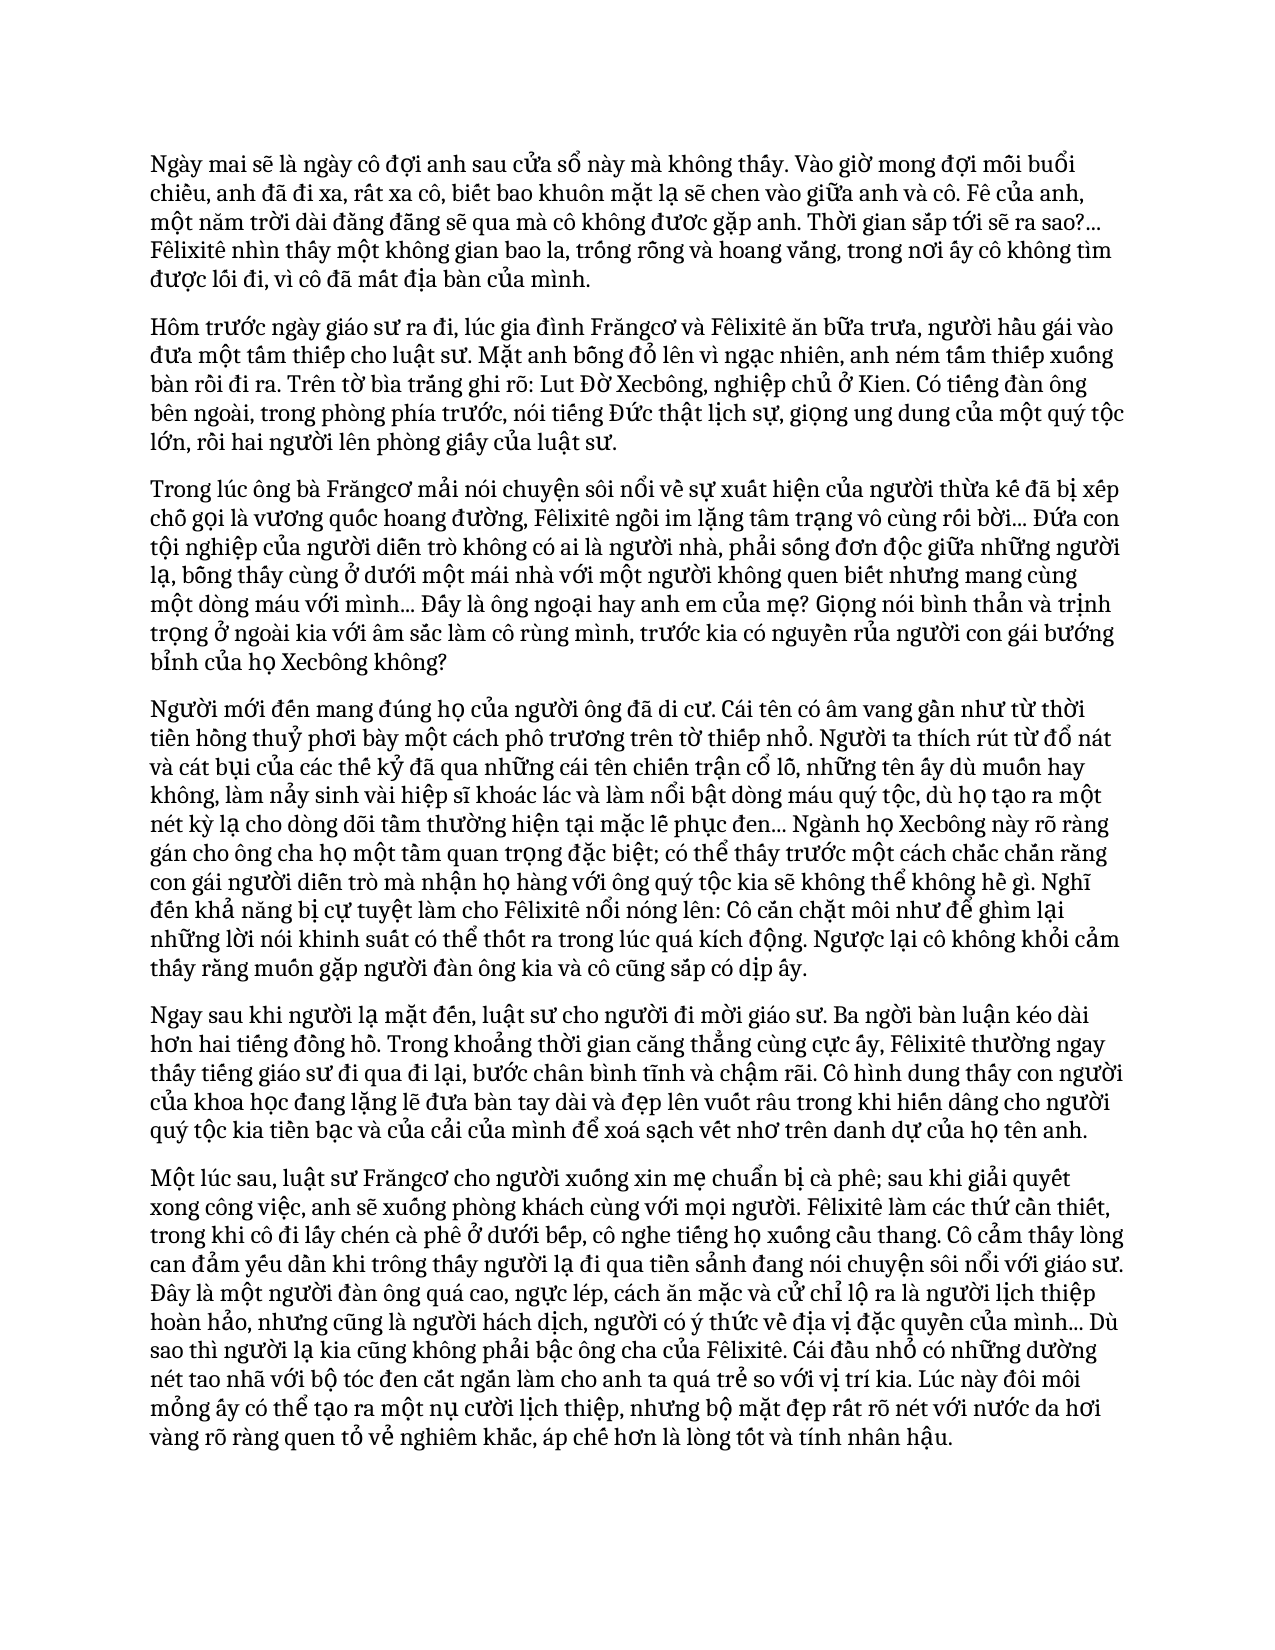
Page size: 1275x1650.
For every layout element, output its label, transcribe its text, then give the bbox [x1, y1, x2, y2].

text Người mới đến mang đúng họ của người ông đã di cư. Cái tên có âm vang gần như từ thời tiền hồng thuỷ phơi bày một cách phô trương trên tờ thiếp nhỏ. Người ta thích rút từ đổ nát và cát bụi của các thế kỷ đã qua những cái tên chiến trận cổ lỗ, những tên ấy dù muốn hay không, làm nảy sinh vài hiệp sĩ khoác lác và làm nổi bật dòng máu quý tộc, dù họ tạo ra một nét kỳ lạ cho dòng dõi tầm thường hiện tại mặc lễ phục đen... Ngành họ Xecbông này rõ ràng gán cho ông cha họ một tầm quan trọng đặc biệt; có thể thấy trước một cách chắc chắn rằng con gái người diễn trò mà nhận họ hàng với ông quý tộc kia sẽ không thể không hề gì. Nghĩ đến khả năng bị cự tuyệt làm cho Fêlixitê nổi nóng lên: Cô cắn chặt môi như để ghìm lại những lời nói khinh suất có thể thốt ra trong lúc quá kích động. Ngược lại cô không khỏi cảm thấy rằng muốn gặp người đàn ông kia và cô cũng sắp có dịp ấy. [150, 695, 1125, 982]
text Một lúc sau, luật sư Frăngcơ cho người xuống xin mẹ chuẩn bị cà phê; sau khi giải quyết xong công việc, anh sẽ xuống phòng khách cùng với mọi người. Fêlixitê làm các thứ cần thiết, trong khi cô đi lấy chén cà phê ở dưới bếp, cô nghe tiếng họ xuống cầu thang. Cô cảm thấy lòng can đảm yếu dần khi trông thấy người lạ đi qua tiền sảnh đang nói chuyện sôi nổi với giáo sư. Đây là một người đàn ông quá cao, ngực lép, cách ăn mặc và cử chỉ lộ ra là người lịch thiệp hoàn hảo, nhưng cũng là người hách dịch, người có ý thức về địa vị đặc quyền của mình... Dù sao thì người lạ kia cũng không phải bậc ông cha của Fêlixitê. Cái đầu nhỏ có những dường nét tao nhã với bộ tóc đen cắt ngắn làm cho anh ta quá trẻ so với vị trí kia. Lúc này đôi môi mỏng ấy có thể tạo ra một nụ cười lịch thiệp, nhưng bộ mặt đẹp rất rõ nét với nước da hơi vàng rõ ràng quen tỏ vẻ nghiêm khắc, áp chế hơn là lòng tốt và tính nhân hậu. [150, 1164, 1125, 1451]
text Ngày mai sẽ là ngày cô đợi anh sau cửa sổ này mà không thấy. Vào giờ mong đợi mỗi buổi chiều, anh đã đi xa, rất xa cô, biết bao khuôn mặt lạ sẽ chen vào giữa anh và cô. Fê của anh, một năm trời dài đằng đẵng sẽ qua mà cô không đươc gặp anh. Thời gian sắp tới sẽ ra sao?... Fêlixitê nhìn thấy một không gian bao la, trống rỗng và hoang vắng, trong nơi ấy cô không tìm được lối đi, vì cô đã mất địa bàn của mình. [150, 150, 1125, 294]
text Ngay sau khi người lạ mặt đến, luật sư cho người đi mời giáo sư. Ba ngời bàn luận kéo dài hơn hai tiếng đồng hồ. Trong khoảng thời gian căng thẳng cùng cực ấy, Fêlixitê thường ngay thấy tiếng giáo sư đi qua đi lại, bước chân bình tĩnh và chậm rãi. Cô hình dung thấy con người của khoa học đang lặng lẽ đưa bàn tay dài và đẹp lên vuốt râu trong khi hiến dâng cho người quý tộc kia tiền bạc và của cải của mình để xoá sạch vết nhơ trên danh dự của họ tên anh. [150, 1001, 1125, 1145]
text Hôm trước ngày giáo sư ra đi, lúc gia đình Frăngcơ và Fêlixitê ăn bữa trưa, người hầu gái vào đưa một tấm thiếp cho luật sư. Mặt anh bỗng đỏ lên vì ngạc nhiên, anh ném tấm thiếp xuống bàn rồi đi ra. Trên tờ bìa trắng ghi rõ: Lut Đờ Xecbông, nghiệp chủ ở Kien. Có tiếng đàn ông bên ngoài, trong phòng phía trước, nói tiếng Đức thật lịch sự, giọng ung dung của một quý tộc lớn, rồi hai người lên phòng giấy của luật sư. [150, 312, 1125, 456]
text Trong lúc ông bà Frăngcơ mải nói chuyện sôi nổi về sự xuất hiện của người thừa kế đã bị xếp chỗ gọi là vương quốc hoang đường, Fêlixitê ngồi im lặng tâm trạng vô cùng rối bời... Đứa con tội nghiệp của người diễn trò không có ai là người nhà, phải sống đơn độc giữa những người lạ, bỗng thấy cùng ở dưới một mái nhà với một người không quen biết nhưng mang cùng một dòng máu với mình... Đấy là ông ngoại hay anh em của mẹ? Giọng nói bình thản và trịnh trọng ở ngoài kia với âm sắc làm cô rùng mình, trước kia có nguyền rủa người con gái bướng bỉnh của họ Xecbông không? [150, 475, 1125, 676]
